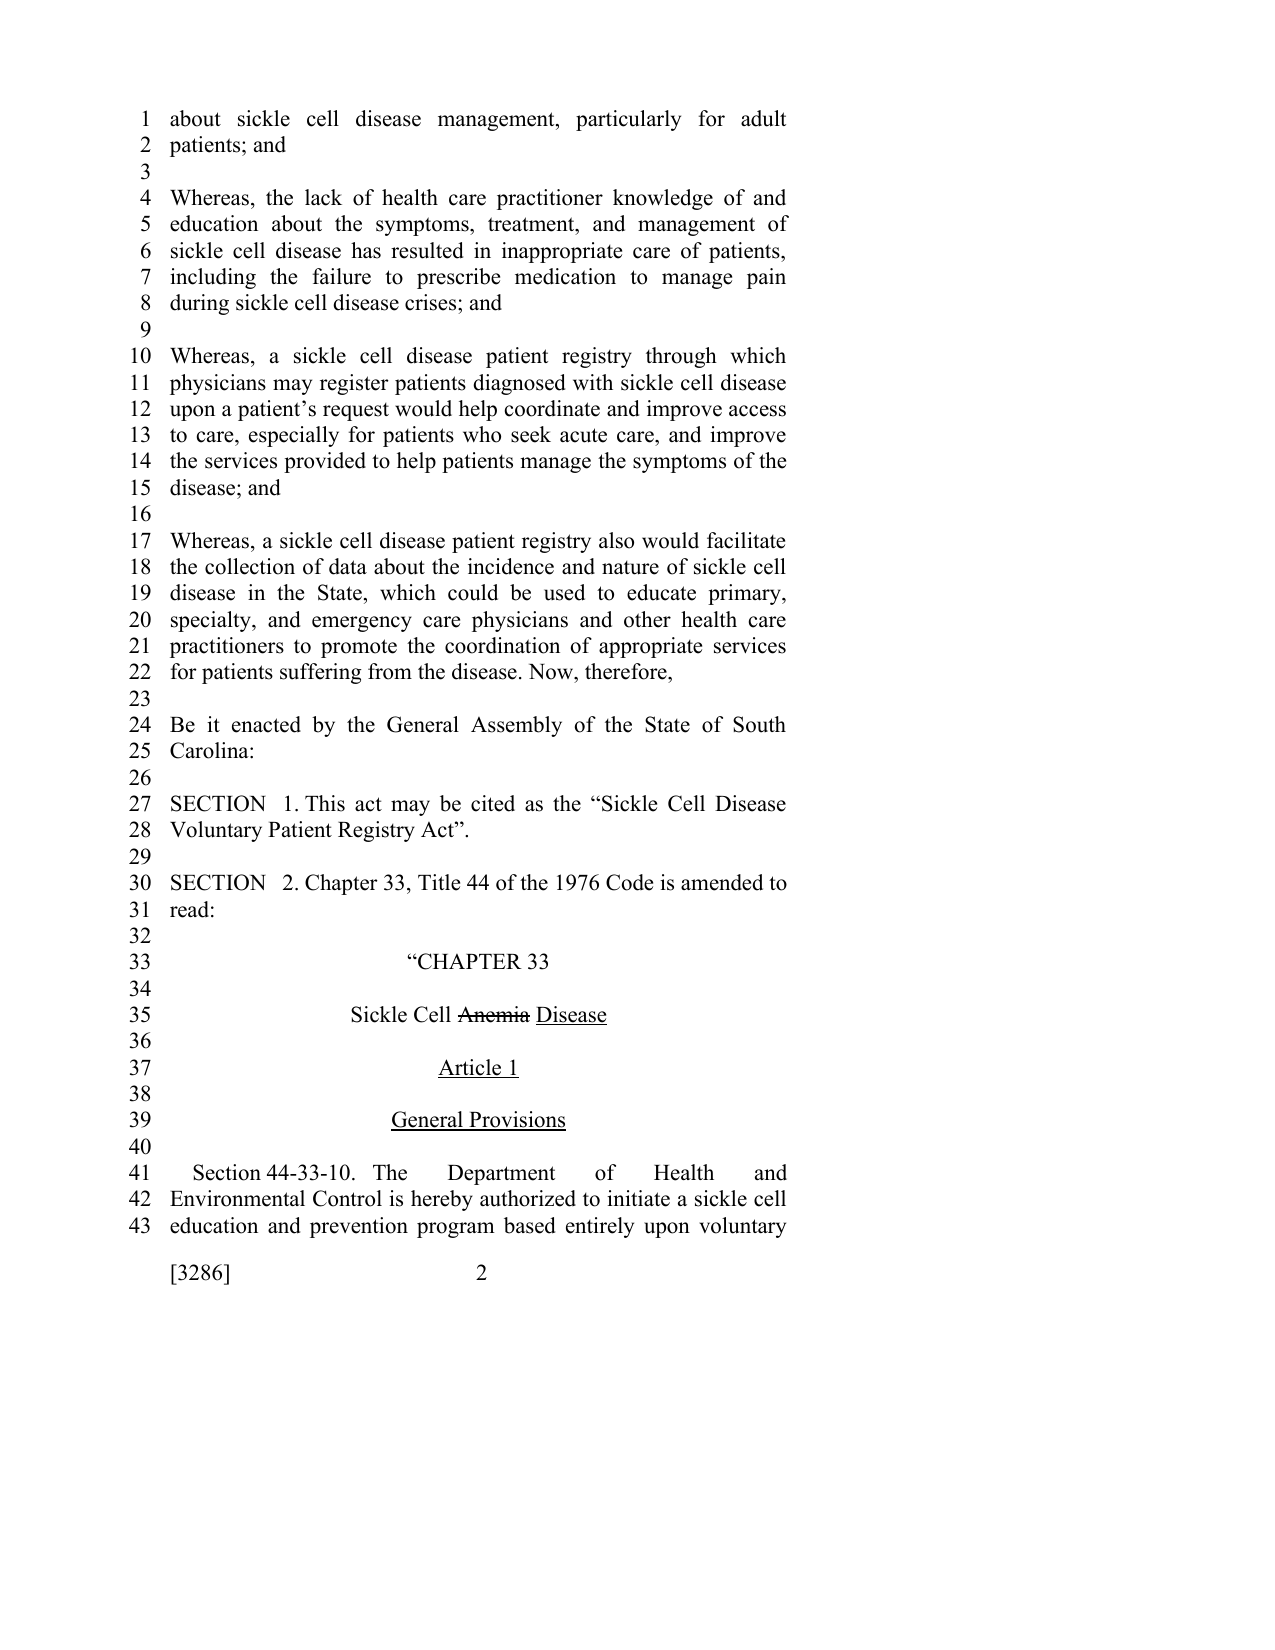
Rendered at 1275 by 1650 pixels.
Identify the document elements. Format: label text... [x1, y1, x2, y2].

text Be it enacted by the General Assembly of the State of South Carolina: [169, 711, 787, 764]
text SECTION 1. This act may be cited as the “Sickle Cell Disease Voluntary Patient Registry Act”. [169, 790, 787, 843]
text SECTION 2. Chapter 33, Title 44 of the 1976 Code is amended to read: [169, 869, 787, 922]
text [169, 105, 787, 158]
text Sickle Cell Anemia Disease [169, 1001, 787, 1027]
text Whereas, the lack of health care practitioner knowledge of and education about the symptoms, treatment, and management of sickle cell disease has resulted in inappropriate care of patients, including the failure to prescribe medication to manage pain during sickle cell disease crises; and [169, 184, 787, 316]
text General Provisions [169, 1106, 787, 1133]
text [169, 1159, 787, 1238]
text Whereas, a sickle cell disease patient registry through which physicians may register patients diagnosed with sickle cell disease upon a patient’s request would help coordinate and improve access to care, especially for patients who seek acute care, and improve the services provided to help patients manage the symptoms of the disease; and [169, 342, 787, 500]
text “CHAPTER 33 [169, 948, 787, 975]
text Whereas, a sickle cell disease patient registry also would facilitate the collection of data about the incidence and nature of sickle cell disease in the State, which could be used to educate primary, specialty, and emergency care physicians and other health care practitioners to promote the coordination of appropriate services for patients suffering from the disease. Now, therefore, [169, 527, 787, 685]
text Article 1 [169, 1054, 787, 1080]
